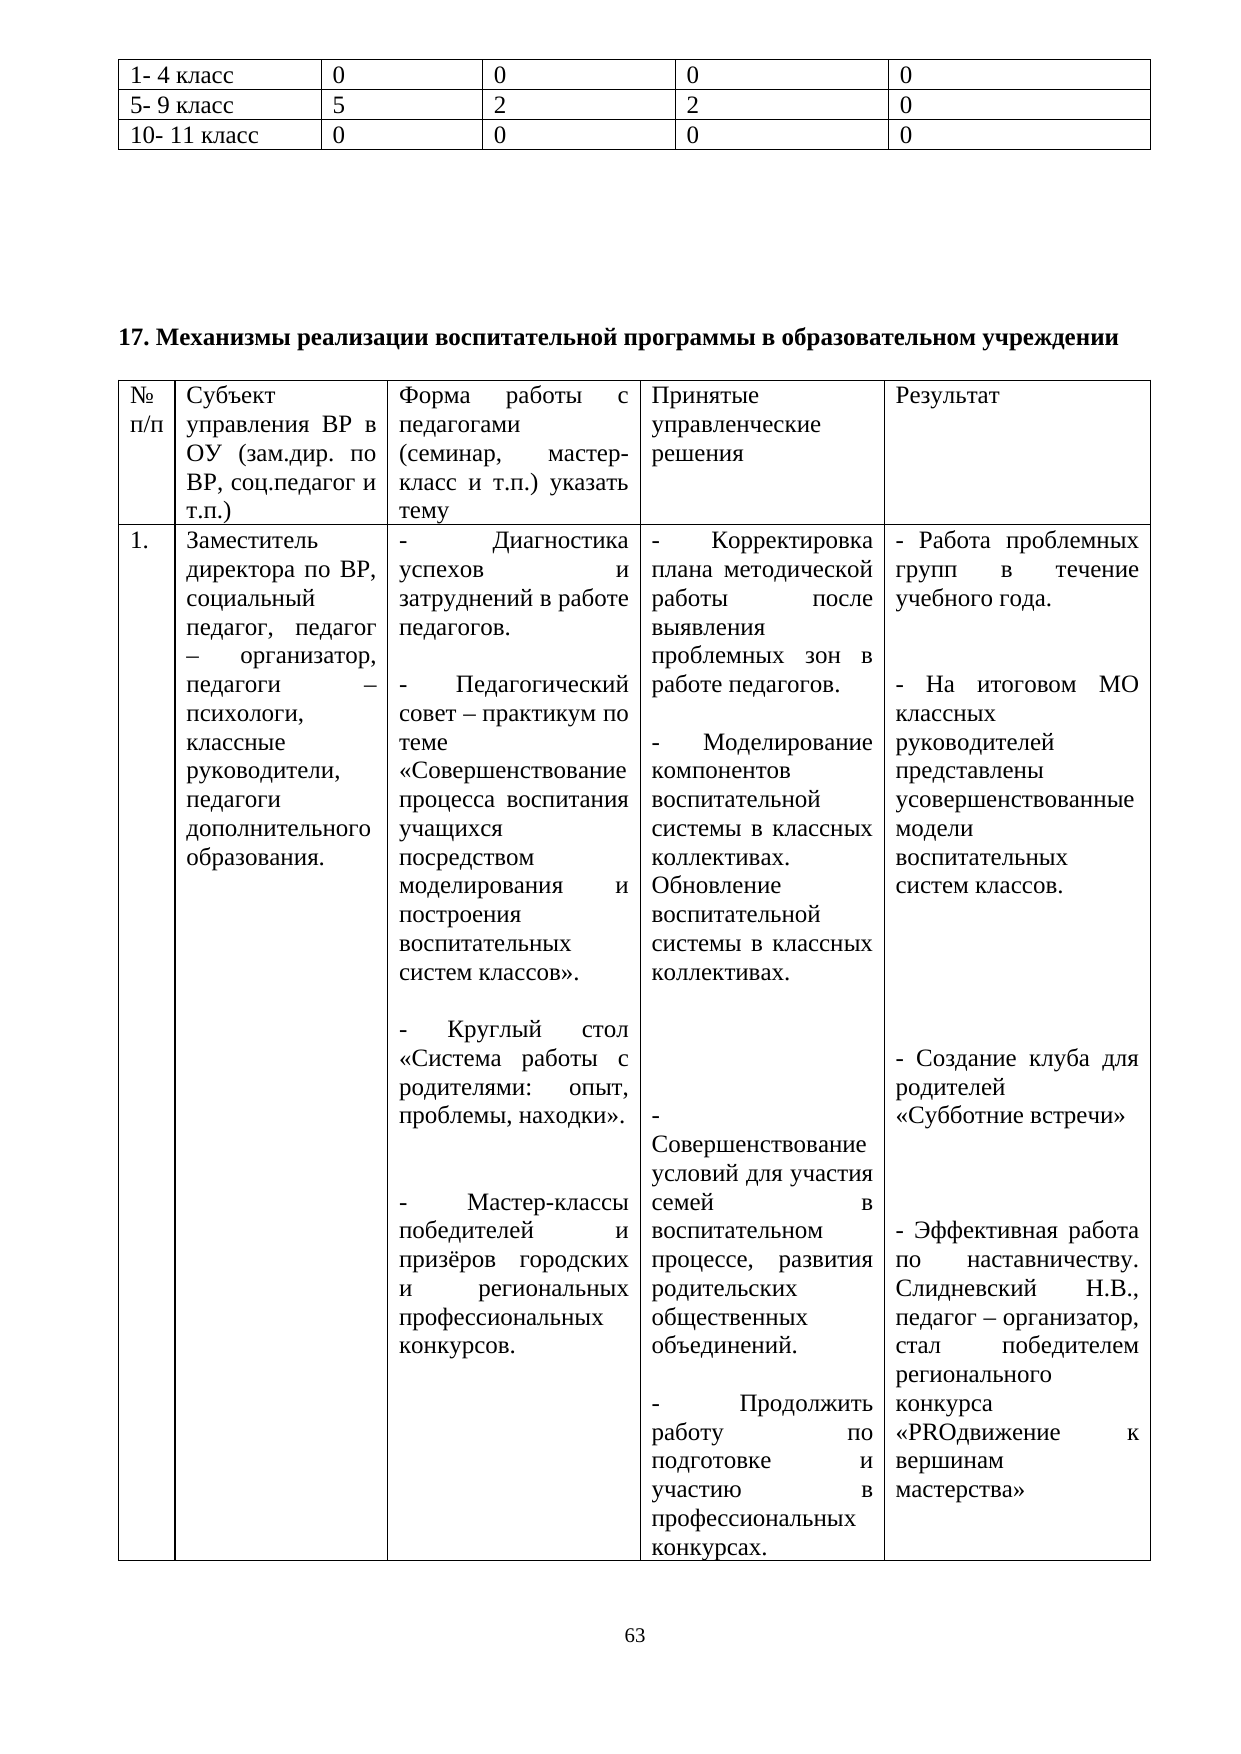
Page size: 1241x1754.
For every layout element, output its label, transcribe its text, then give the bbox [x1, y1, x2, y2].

table_cell 2 [483, 90, 675, 119]
table_cell 5- 9 класс [119, 90, 321, 119]
table_header Форма работы с педагогами (семинар, мастер-класс и т.п.) указать тему [388, 381, 640, 524]
table_cell 0 [322, 60, 482, 89]
table_cell - Работа проблемных групп в течение учебного года. - На итоговом МО классных руководителей представлены усовершенствованные модели воспитательных систем классов. - Создание клуба для родителей «Субботние встречи» - Эффективная работа по наставничеству. Слидневский Н.В., педагог – организатор, стал победителем регионального конкурса «PROдвижение к вершинам мастерства» [885, 525, 1150, 1560]
table_cell 0 [676, 120, 888, 148]
table_cell 0 [889, 120, 1150, 148]
table_cell Заместитель директора по ВР, социальный педагог, педагог – организатор, педагоги – психологи, классные руководители, педагоги дополнительного образования. [176, 525, 387, 1560]
table_header Принятые управленческие решения [641, 381, 884, 524]
table_header Субъект управления ВР в ОУ (зам.дир. по ВР, соц.педагог и т.п.) [176, 381, 387, 524]
text 17. Механизмы реализации воспитательной программы в образовательном учреждении [118, 322, 1152, 351]
table_cell 0 [322, 120, 482, 148]
table_cell 5 [322, 90, 482, 119]
table_cell 0 [889, 60, 1150, 89]
table_cell 0 [483, 60, 675, 89]
table_cell - Диагностика успехов и затруднений в работе педагогов. - Педагогический совет – практикум по теме «Совершенствование процесса воспитания учащихся посредством моделирования и построения воспитательных систем классов». - Круглый стол «Система работы с родителями: опыт, проблемы, находки». - Мастер-классы победителей и призёров городских и региональных профессиональных конкурсов. [388, 525, 640, 1560]
table_header № п/п [119, 381, 174, 524]
table_cell 0 [483, 120, 675, 148]
table_header Результат [885, 381, 1150, 524]
table_cell 10- 11 класс [119, 120, 321, 148]
table_cell 0 [676, 60, 888, 89]
table_cell 1- 4 класс [119, 60, 321, 89]
table_cell 1. [119, 525, 174, 1560]
table_cell 0 [889, 90, 1150, 119]
table_cell 2 [676, 90, 888, 119]
table_cell - Корректировка плана методической работы после выявления проблемных зон в работе педагогов. - Моделирование компонентов воспитательной системы в классных коллективах. Обновление воспитательной системы в классных коллективах. - Совершенствование условий для участия семей в воспитательном процессе, развития родительских общественных объединений. - Продолжить работу по подготовке и участию в профессиональных конкурсах. [641, 525, 884, 1560]
